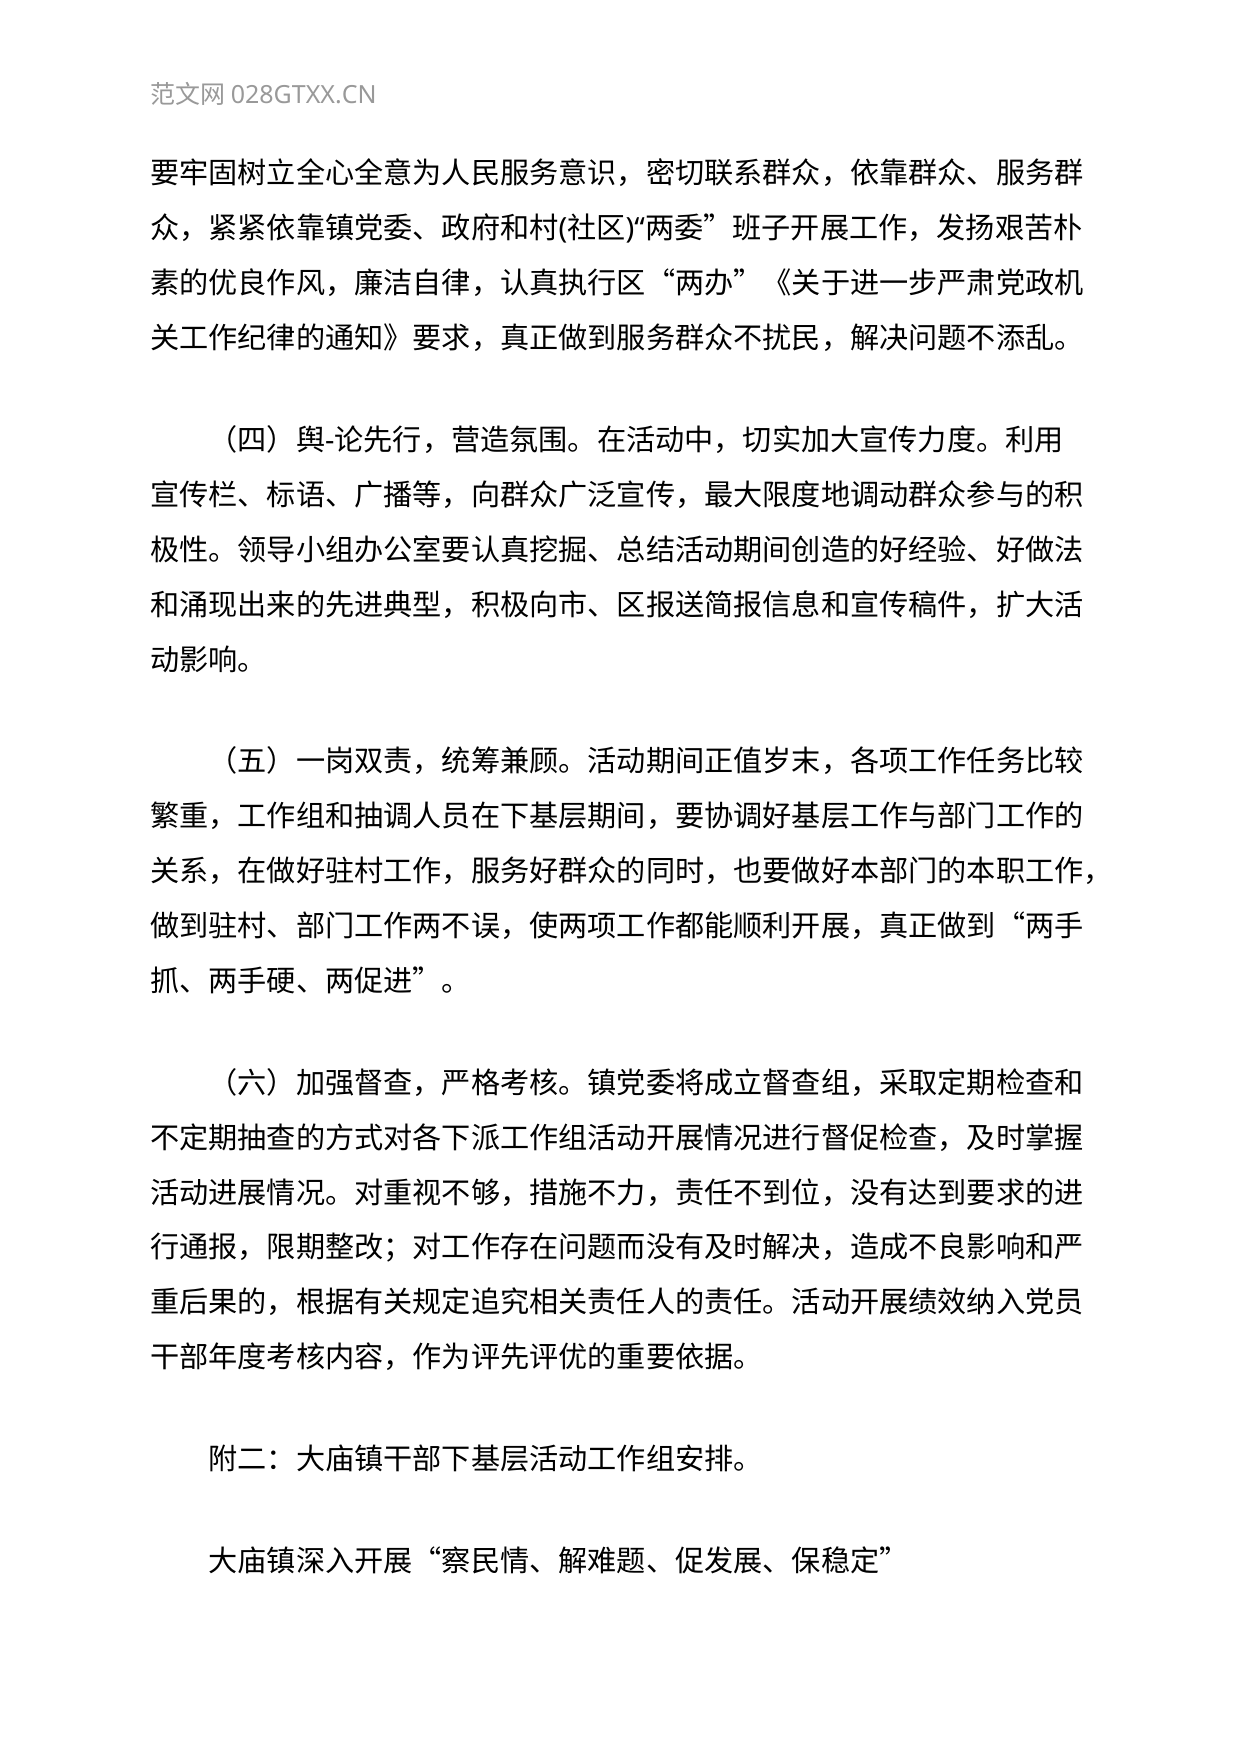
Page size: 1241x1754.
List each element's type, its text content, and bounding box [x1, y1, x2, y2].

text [150, 150, 1090, 357]
text 大庙镇深入开展“察民情、解难题、促发展、保稳定” [150, 1537, 1090, 1580]
text （五）一岗双责，统筹兼顾。活动期间正值岁末，各项工作任务比较繁重，工作组和抽调人员在下基层期间，要协调好基层工作与部门工作的关系，在做好驻村工作，服务好群众的同时，也要做好本部门的本职工作，做到驻村、部门工作两不误，使两项工作都能顺利开展，真正做到“两手抓、两手硬、两促进”。 [150, 738, 1090, 1000]
text （六）加强督查，严格考核。镇党委将成立督查组，采取定期检查和不定期抽查的方式对各下派工作组活动开展情况进行督促检查，及时掌握活动进展情况。对重视不够，措施不力，责任不到位，没有达到要求的进行通报，限期整改；对工作存在问题而没有及时解决，造成不良影响和严重后果的，根据有关规定追究相关责任人的责任。活动开展绩效纳入党员干部年度考核内容，作为评先评优的重要依据。 [150, 1059, 1090, 1376]
text 附二：大庙镇干部下基层活动工作组安排。 [150, 1436, 1090, 1478]
text （四）舆-论先行，营造氛围。在活动中，切实加大宣传力度。利用宣传栏、标语、广播等，向群众广泛宣传，最大限度地调动群众参与的积极性。领导小组办公室要认真挖掘、总结活动期间创造的好经验、好做法和涌现出来的先进典型，积极向市、区报送简报信息和宣传稿件，扩大活动影响。 [150, 417, 1090, 678]
